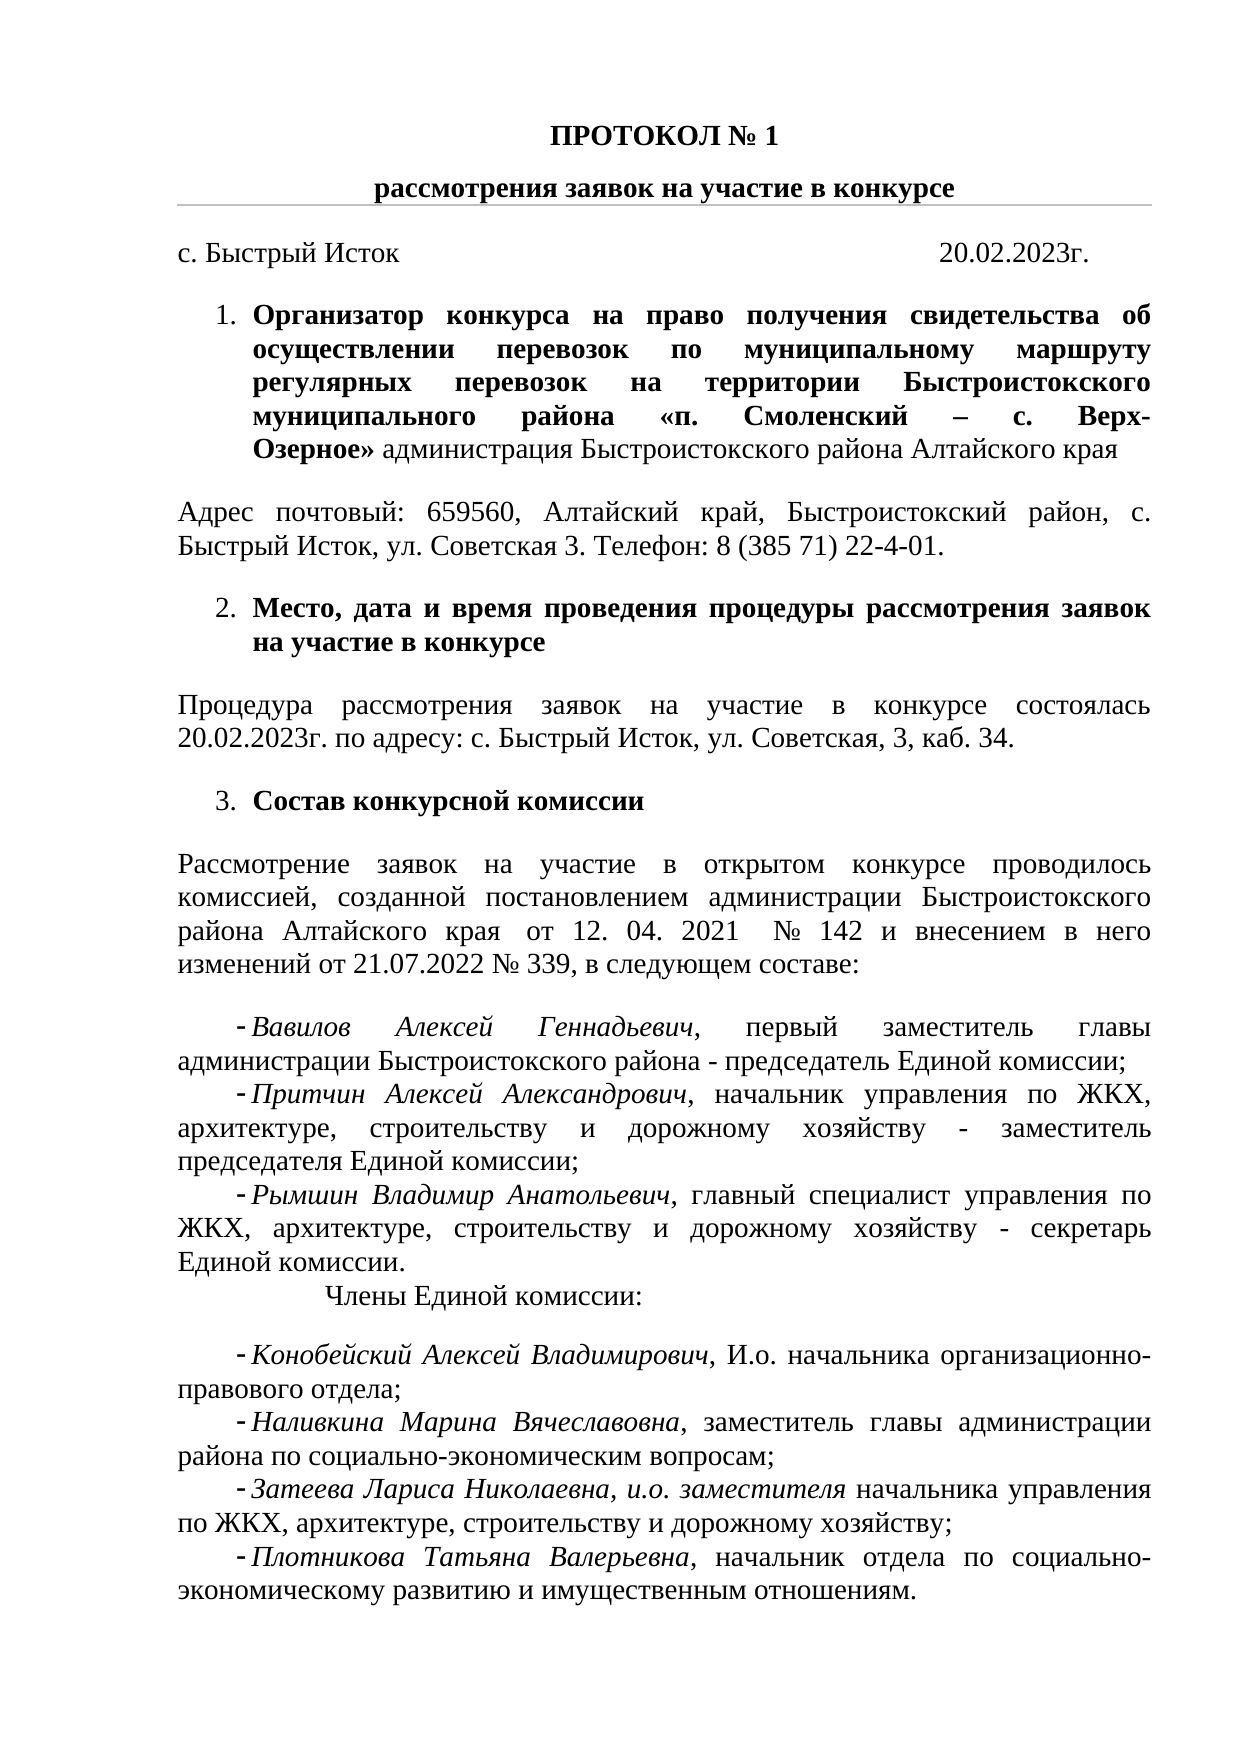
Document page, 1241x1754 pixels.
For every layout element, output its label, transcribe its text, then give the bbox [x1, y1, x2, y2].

list Вавилов Алексей Геннадьевич, первый заместитель главы администрации Быстроистокского района - председатель Единой комиссии; [177, 1009, 1152, 1076]
list Плотникова Татьяна Валерьевна, начальник отдела по социально-экономическому развитию и имущественным отношениям. [177, 1539, 1152, 1606]
list Рымшин Владимир Анатольевич, главный специалист управления по ЖКХ, архитектуре, строительству и дорожному хозяйству - секретарь Единой комиссии. [177, 1177, 1152, 1278]
list Наливкина Марина Вячеславовна, заместитель главы администрации района по социально-экономическим вопросам; [177, 1404, 1152, 1471]
text Рассмотрение заявок на участие в открытом конкурсе проводилось комиссией, созданной постановлением администрации Быстроистокского района Алтайского края от 12. 04. 2021 № 142 и внесением в него изменений от 21.07.2022 № 339, в следующем составе: [177, 846, 1152, 980]
text рассмотрения заявок на участие в конкурсе [177, 170, 1152, 204]
list Затеева Лариса Николаевна, и.о. заместителя начальника управления по ЖКХ, архитектуре, строительству и дорожному хозяйству; [177, 1471, 1152, 1539]
list Конобейский Алексей Владимирович, И.о. начальника организационно-правового отдела; [177, 1337, 1152, 1404]
text с. Быстрый Исток 20.02.2023г. [177, 235, 1152, 268]
text Адрес почтовый: 659560, Алтайский край, Быстроистокский район, с. Быстрый Исток, ул. Советская 3. Телефон: 8 (385 71) 22-4-01. [177, 494, 1152, 561]
list Состав конкурсной комиссии [215, 783, 1152, 817]
text Процедура рассмотрения заявок на участие в конкурсе состоялась 20.02.2023г. по адресу: с. Быстрый Исток, ул. Советская, 3, каб. 34. [177, 687, 1152, 754]
text Члены Единой комиссии: [251, 1278, 1152, 1311]
list Место, дата и время проведения процедуры рассмотрения заявок на участие в конкурсе [215, 591, 1152, 658]
text ПРОТОКОЛ № 1 [177, 118, 1152, 152]
list Притчин Алексей Александрович, начальник управления по ЖКХ, архитектуре, строительству и дорожному хозяйству - заместитель председателя Единой комиссии; [177, 1076, 1152, 1177]
list Организатор конкурса на право получения свидетельства об осуществлении перевозок по муниципальному маршруту регулярных перевозок на территории Быстроистокского муниципального района «п. Смоленский – с. Верх-Озерное» администрация Быстроистокского района Алтайского края [215, 297, 1152, 465]
